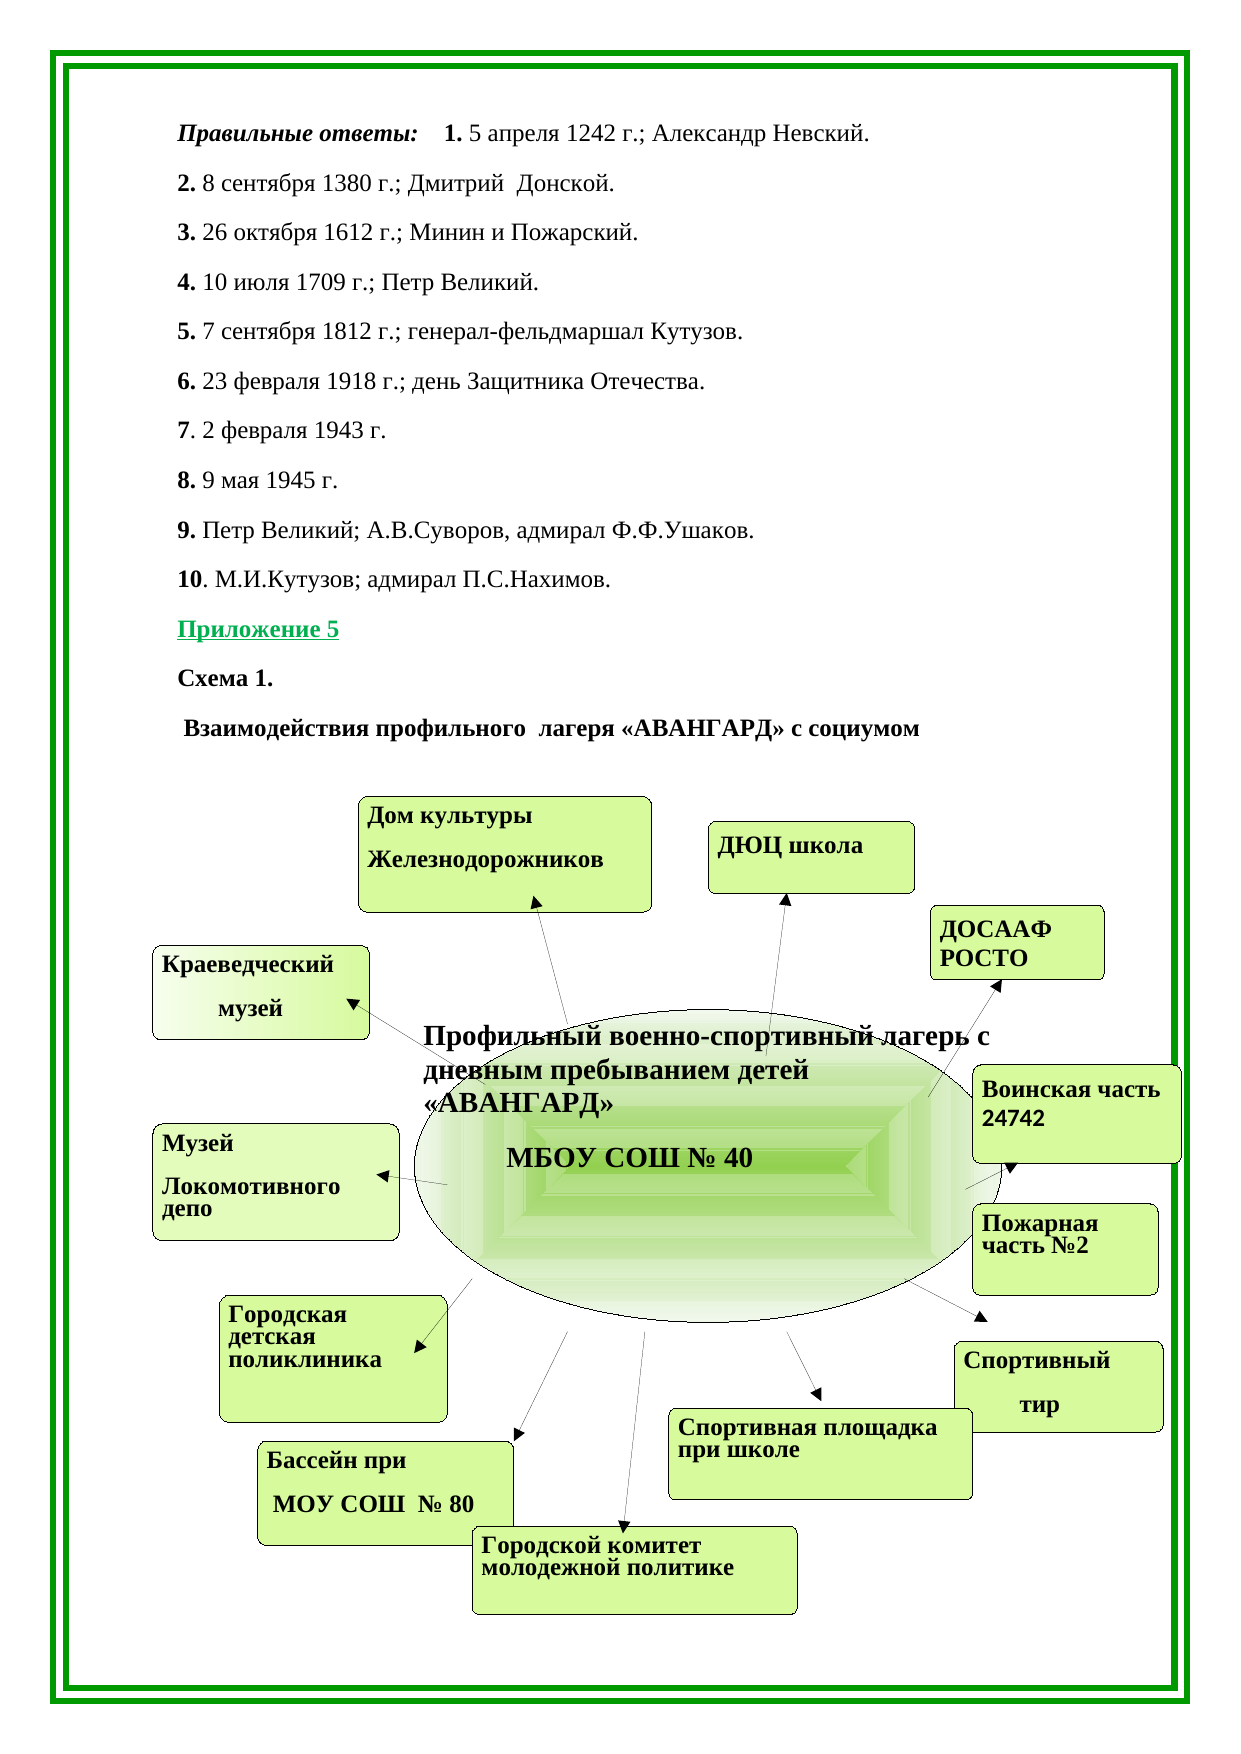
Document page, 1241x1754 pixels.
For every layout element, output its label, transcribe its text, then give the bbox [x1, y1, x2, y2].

text 10. М.И.Кутузов; адмирал П.С.Нахимов. [177, 564, 1152, 593]
text Взаимодействия профильного лагеря «АВАНГАРД» с социумом [177, 713, 1152, 742]
text 3. 26 октября 1612 г.; Минин и Пожарский. [177, 217, 1152, 246]
text 5. 7 сентября 1812 г.; генерал-фельдмаршал Кутузов. [177, 316, 1152, 345]
text 4. 10 июля 1709 г.; Петр Великий. [177, 267, 1152, 296]
text 9. Петр Великий; А.В.Суворов, адмирал Ф.Ф.Ушаков. [177, 515, 1152, 543]
text 2. 8 сентября 1380 г.; Дмитрий Донской. [177, 168, 1152, 196]
text 8. 9 мая 1945 г. [177, 465, 1152, 494]
text 7. 2 февраля 1943 г. [177, 416, 1152, 444]
text 6. 23 февраля 1918 г.; день Защитника Отечества. [177, 366, 1152, 395]
text Правильные ответы: 1. 5 апреля 1242 г.; Александр Невский. [177, 118, 1152, 147]
text Приложение 5 [177, 614, 1152, 643]
text Схема 1. [177, 663, 1152, 692]
